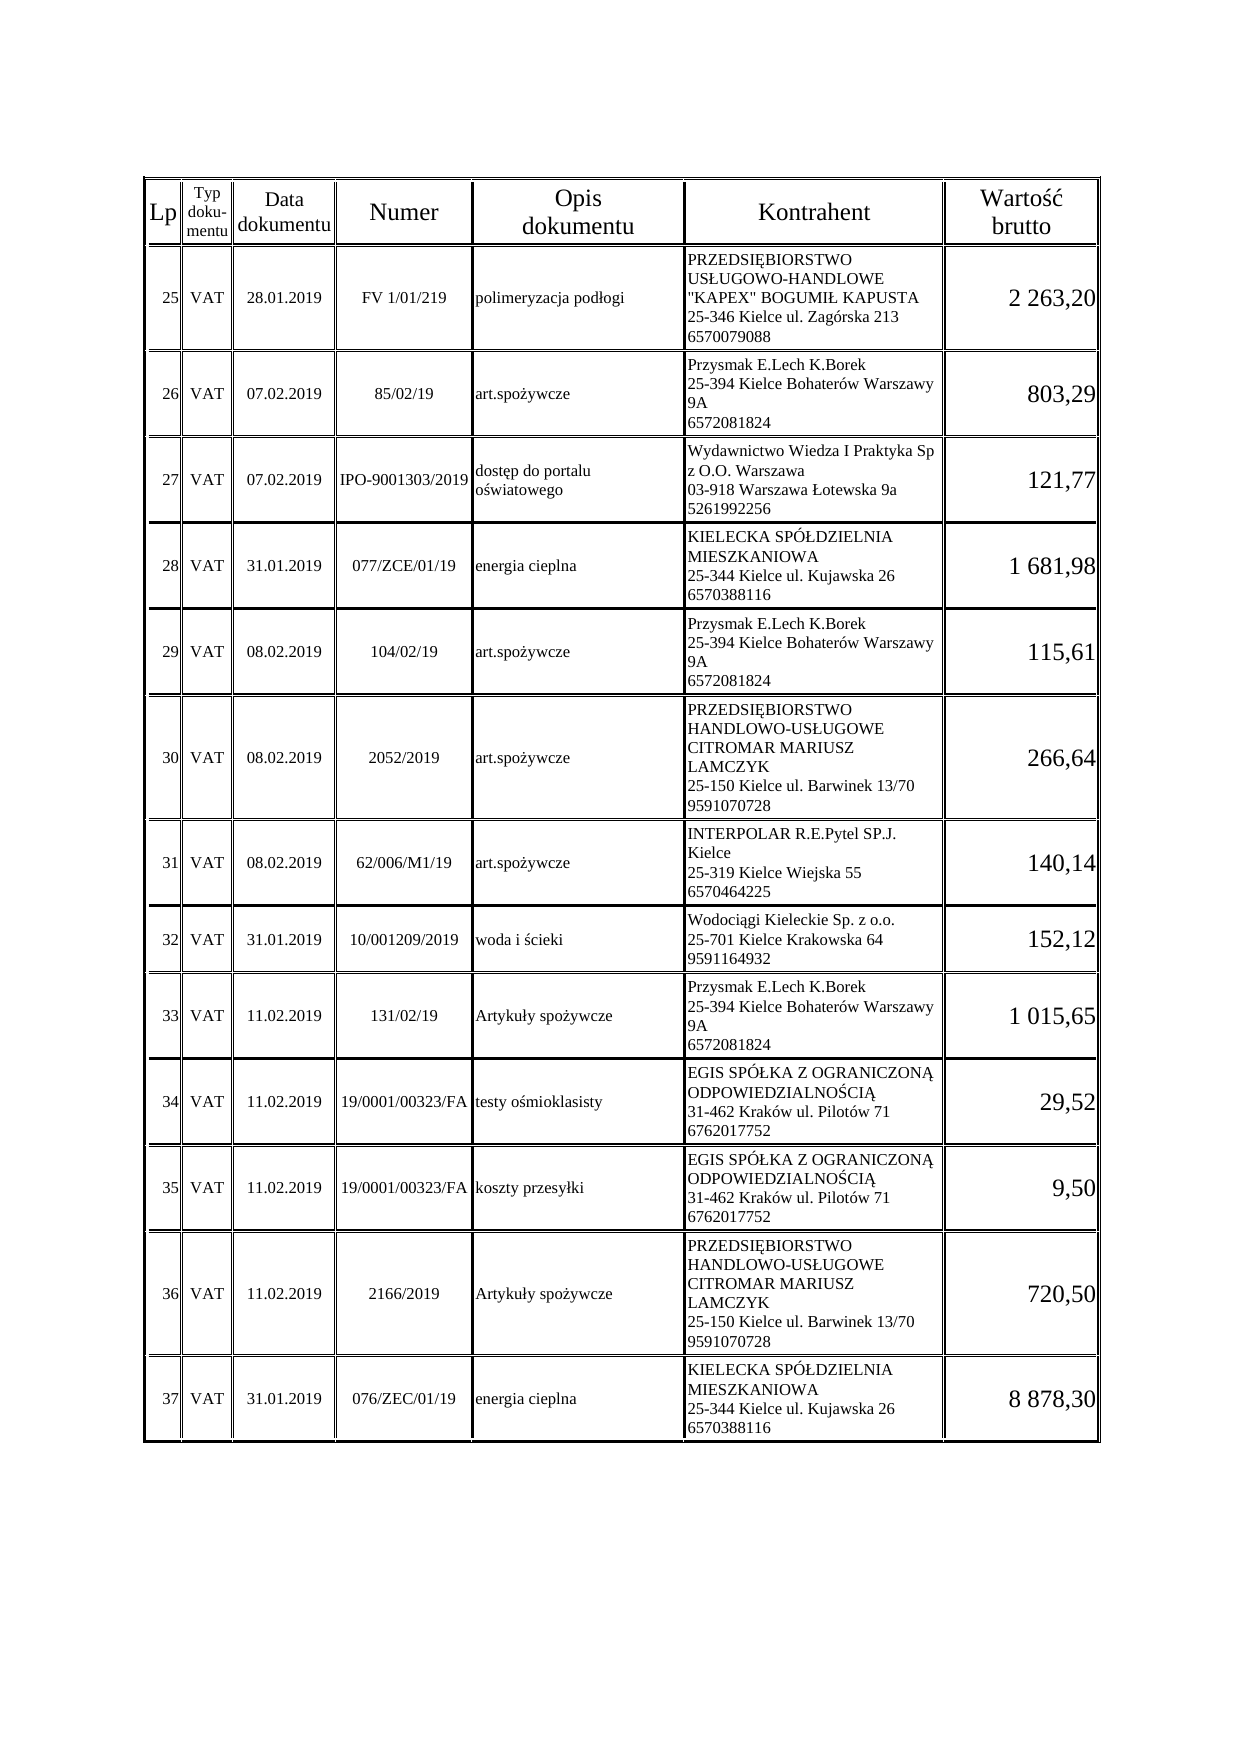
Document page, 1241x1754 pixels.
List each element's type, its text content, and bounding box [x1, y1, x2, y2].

table_cell 076/ZEC/01/19 [336, 1357, 472, 1440]
table_cell 33 [145, 971, 182, 1057]
table_cell 1 681,98 [946, 521, 1097, 607]
table_cell VAT [183, 438, 231, 521]
table_cell art.spożywcze [474, 610, 683, 693]
table_cell 26 [145, 349, 182, 435]
table_cell 2166/2019 [337, 1233, 471, 1354]
table_cell art.spożywcze [474, 697, 683, 818]
table_cell Wydawnictwo Wiedza I Praktyka Sp z O.O. Warszawa 03-918 Warszawa Łotewska 9a 5261992256 [686, 438, 942, 521]
table_cell VAT [183, 907, 231, 971]
table_cell VAT [183, 610, 231, 693]
table_cell 31.01.2019 [234, 524, 334, 607]
table_cell 29,52 [946, 1057, 1097, 1143]
table_cell 9,50 [946, 1143, 1098, 1229]
table_cell 29 [146, 607, 180, 693]
table_cell 32 [146, 904, 180, 971]
table_cell VAT [183, 821, 231, 904]
table_cell Artykuły spożywcze [474, 1233, 683, 1354]
table_cell PRZEDSIĘBIORSTWO HANDLOWO-USŁUGOWE CITROMAR MARIUSZ LAMCZYK 25-150 Kielce ul. Barwinek 13/70 9591070728 [686, 697, 942, 818]
table_header Kontrahent [684, 178, 944, 243]
table_cell Przysmak E.Lech K.Borek 25-394 Kielce Bohaterów Warszawy 9A 6572081824 [686, 610, 942, 693]
table_cell 266,64 [946, 693, 1098, 818]
table_cell VAT [183, 352, 231, 435]
table_cell 2052/2019 [337, 697, 471, 818]
table_cell EGIS SPÓŁKA Z OGRANICZONĄ ODPOWIEDZIALNOŚCIĄ 31-462 Kraków ul. Pilotów 71 6762017752 [686, 1060, 942, 1143]
table_cell 19/0001/00323/FA [337, 1060, 471, 1143]
table_cell PRZEDSIĘBIORSTWO HANDLOWO-USŁUGOWE CITROMAR MARIUSZ LAMCZYK 25-150 Kielce ul. Barwinek 13/70 9591070728 [686, 1233, 942, 1354]
table_cell 37 [145, 1354, 182, 1440]
table_cell PRZEDSIĘBIORSTWO USŁUGOWO-HANDLOWE "KAPEX" BOGUMIŁ KAPUSTA 25-346 Kielce ul. Zagórska 213 6570079088 [686, 247, 942, 349]
table_cell art.spożywcze [474, 821, 683, 904]
table_cell koszty przesyłki [474, 1147, 683, 1229]
table_cell Przysmak E.Lech K.Borek 25-394 Kielce Bohaterów Warszawy 9A 6572081824 [686, 352, 942, 435]
table_cell 07.02.2019 [234, 352, 334, 435]
table_cell 11.02.2019 [234, 974, 334, 1057]
table_cell 077/ZCE/01/19 [337, 524, 471, 607]
table_cell Przysmak E.Lech K.Borek 25-394 Kielce Bohaterów Warszawy 9A 6572081824 [686, 974, 942, 1057]
table_cell 31.01.2019 [233, 1357, 336, 1440]
table_cell dostęp do portalu oświatowego [474, 438, 683, 521]
table_cell 31 [145, 818, 182, 904]
table_cell 08.02.2019 [234, 821, 334, 904]
table_cell 30 [146, 693, 180, 818]
table_cell 31.01.2019 [234, 907, 334, 971]
table_cell woda i ścieki [474, 907, 683, 971]
table_cell 115,61 [946, 607, 1097, 693]
table_cell 34 [146, 1057, 180, 1143]
table_cell 07.02.2019 [234, 438, 334, 521]
table_cell VAT [183, 974, 231, 1057]
table_cell 28 [146, 521, 180, 607]
table_cell VAT [183, 1233, 231, 1354]
table_cell 11.02.2019 [234, 1060, 334, 1143]
table_cell 131/02/19 [337, 974, 471, 1057]
table_cell FV 1/01/219 [337, 247, 471, 349]
table_cell VAT [183, 524, 231, 607]
table_cell 11.02.2019 [234, 1147, 334, 1229]
table_cell KIELECKA SPÓŁDZIELNIA MIESZKANIOWA 25-344 Kielce ul. Kujawska 26 6570388116 [686, 524, 942, 607]
table_header Lp [146, 180, 182, 243]
table_cell energia cieplna [474, 524, 683, 607]
table_cell 36 [146, 1229, 180, 1354]
table_cell testy ośmioklasisty [474, 1060, 683, 1143]
table_cell 62/006/M1/19 [337, 821, 471, 904]
table_cell energia cieplna [472, 1357, 684, 1440]
table_header Wartość brutto [944, 180, 1097, 243]
table_header Data dokumentu [233, 180, 336, 243]
table_cell 35 [146, 1143, 180, 1229]
table_cell 121,77 [944, 435, 1099, 521]
table_cell 803,29 [944, 349, 1099, 435]
table_cell 11.02.2019 [234, 1233, 334, 1354]
table_cell INTERPOLAR R.E.Pytel SP.J. Kielce 25-319 Kielce Wiejska 55 6570464225 [686, 821, 942, 904]
table_cell VAT [182, 1357, 233, 1440]
table_cell 08.02.2019 [234, 697, 334, 818]
table_cell 27 [145, 435, 182, 521]
table_cell IPO-9001303/2019 [337, 438, 471, 521]
table_cell Artykuły spożywcze [474, 974, 683, 1057]
table_header Typ doku- mentu [182, 180, 233, 243]
table_cell 28.01.2019 [234, 247, 334, 349]
table_header Opis dokumentu [472, 178, 684, 243]
table_cell 152,12 [946, 904, 1097, 971]
table_cell 140,14 [944, 818, 1099, 904]
table_cell 1 015,65 [944, 971, 1099, 1057]
table_cell 19/0001/00323/FA [337, 1147, 471, 1229]
table_cell 85/02/19 [337, 352, 471, 435]
table_cell polimeryzacja podłogi [474, 247, 683, 349]
table_cell VAT [183, 697, 231, 818]
table_cell VAT [183, 1147, 231, 1229]
table_cell 10/001209/2019 [337, 907, 471, 971]
table_cell Wodociągi Kieleckie Sp. z o.o. 25-701 Kielce Krakowska 64 9591164932 [686, 907, 942, 971]
table_cell 08.02.2019 [234, 610, 334, 693]
table_cell VAT [183, 247, 231, 349]
table_cell 2 263,20 [946, 243, 1098, 349]
table_cell EGIS SPÓŁKA Z OGRANICZONĄ ODPOWIEDZIALNOŚCIĄ 31-462 Kraków ul. Pilotów 71 6762017752 [686, 1147, 942, 1229]
table_header Numer [336, 178, 472, 243]
table_cell VAT [183, 1060, 231, 1143]
table_cell KIELECKA SPÓŁDZIELNIA MIESZKANIOWA 25-344 Kielce ul. Kujawska 26 6570388116 [684, 1354, 944, 1440]
table_cell 720,50 [946, 1229, 1098, 1354]
table_cell 104/02/19 [337, 610, 471, 693]
table_cell 25 [146, 243, 180, 349]
table_cell 8 878,30 [944, 1354, 1099, 1440]
table_cell art.spożywcze [474, 352, 683, 435]
